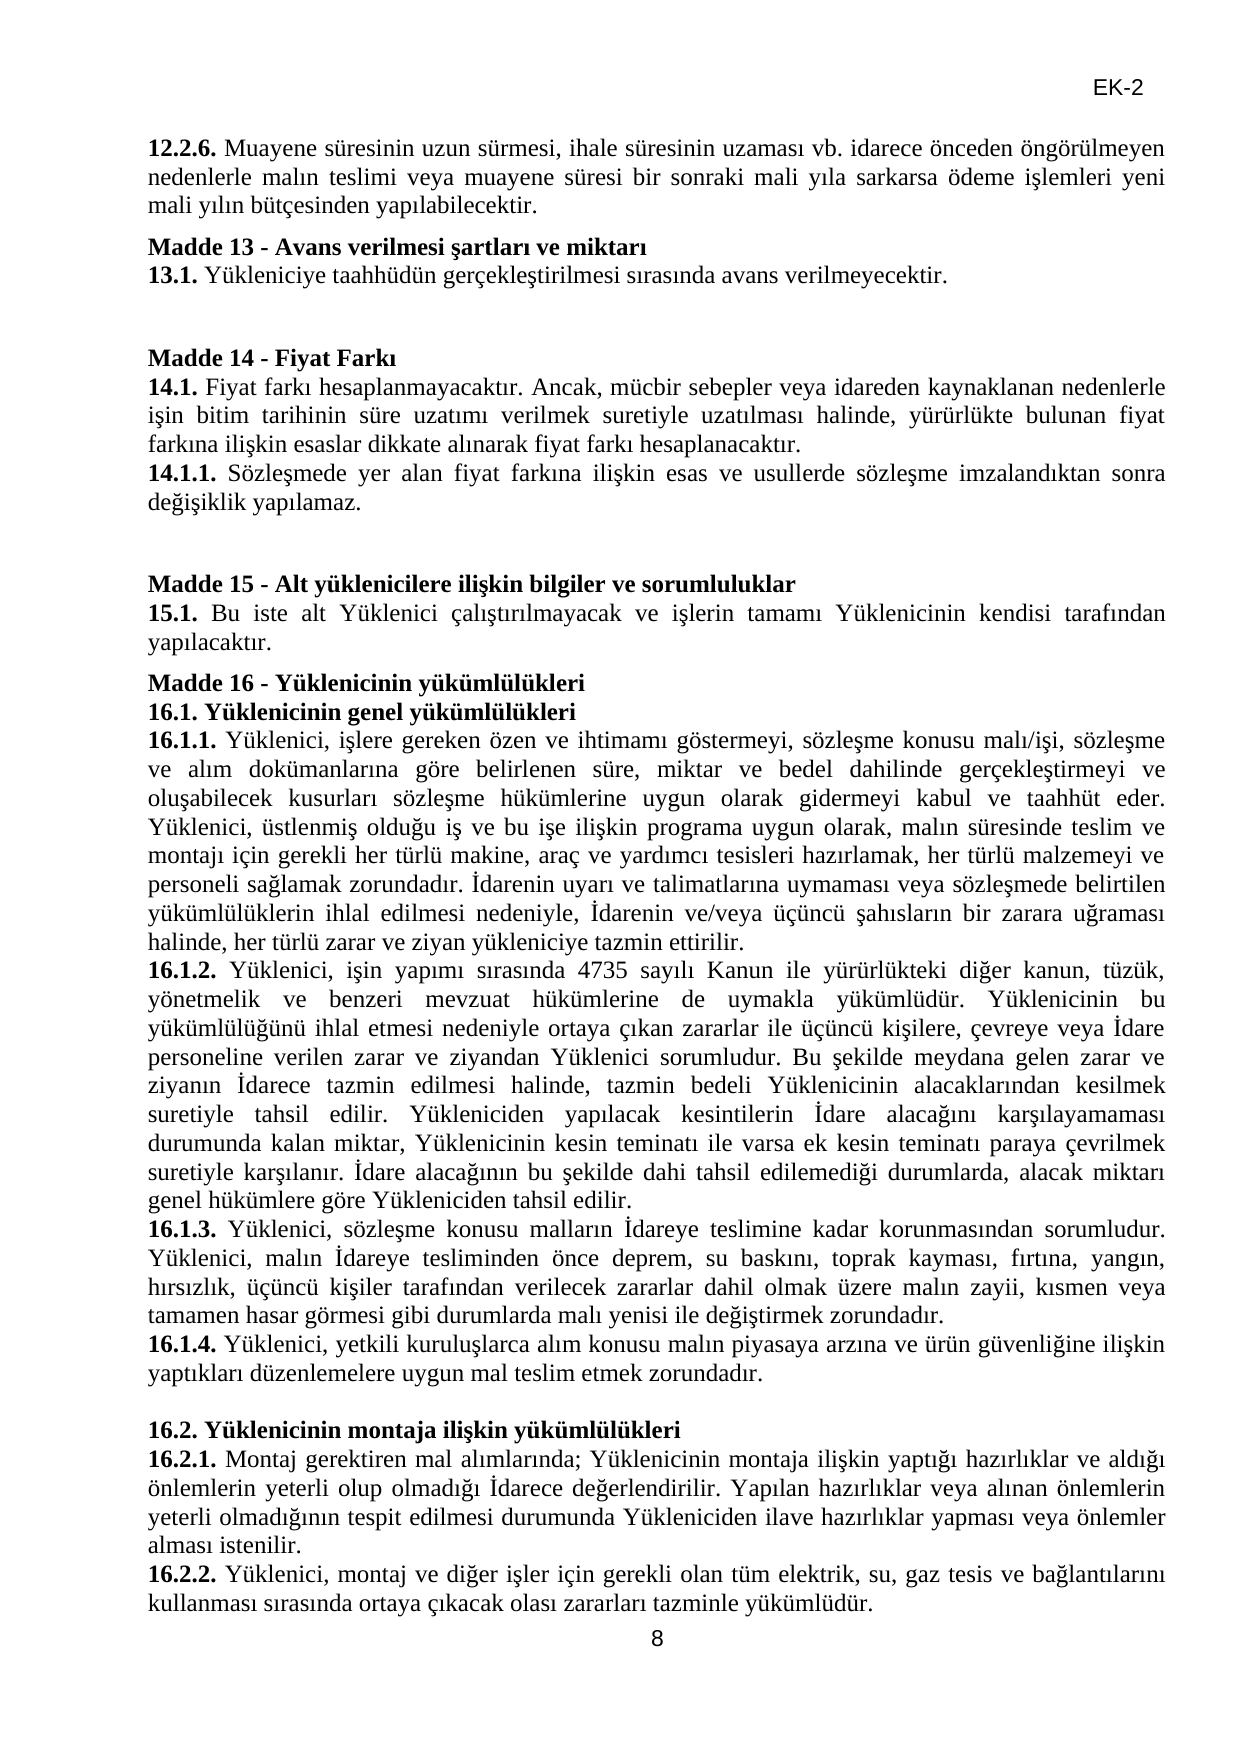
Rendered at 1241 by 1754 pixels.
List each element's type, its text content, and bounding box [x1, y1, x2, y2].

text 16.1. Yüklenicinin genel yükümlülükleri [148, 697, 1166, 725]
text 14.1. Fiyat farkı hesaplanmayacaktır. Ancak, mücbir sebepler veya idareden kaynaklanan nedenlerle işin bitim tarihinin süre uzatımı verilmek suretiyle uzatılması halinde, yürürlükte bulunan fiyat farkına ilişkin esaslar dikkate alınarak fiyat farkı hesaplanacaktır. [148, 372, 1166, 458]
text Madde 15 - Alt yüklenicilere ilişkin bilgiler ve sorumluluklar [148, 569, 1166, 598]
text 13.1. Yükleniciye taahhüdün gerçekleştirilmesi sırasında avans verilmeyecektir. [148, 260, 1166, 289]
text Madde 13 - Avans verilmesi şartları ve miktarı [148, 232, 1166, 260]
text 16.1.3. Yüklenici, sözleşme konusu malların İdareye teslimine kadar korunmasından sorumludur. Yüklenici, malın İdareye tesliminden önce deprem, su baskını, toprak kayması, fırtına, yangın, hırsızlık, üçüncü kişiler tarafından verilecek zararlar dahil olmak üzere malın zayii, kısmen veya tamamen hasar görmesi gibi durumlarda malı yenisi ile değiştirmek zorundadır. [148, 1214, 1166, 1329]
text 16.2.1. Montaj gerektiren mal alımlarında; Yüklenicinin montaja ilişkin yaptığı hazırlıklar ve aldığı önlemlerin yeterli olup olmadığı İdarece değerlendirilir. Yapılan hazırlıklar veya alınan önlemlerin yeterli olmadığının tespit edilmesi durumunda Yükleniciden ilave hazırlıklar yapması veya önlemler alması istenilir. [148, 1444, 1166, 1559]
text 16.2. Yüklenicinin montaja ilişkin yükümlülükleri [148, 1415, 1166, 1444]
text 16.1.4. Yüklenici, yetkili kuruluşlarca alım konusu malın piyasaya arzına ve ürün güvenliğine ilişkin yaptıkları düzenlemelere uygun mal teslim etmek zorundadır. [148, 1329, 1166, 1387]
text Madde 16 - Yüklenicinin yükümlülükleri [148, 668, 1166, 697]
text 14.1.1. Sözleşmede yer alan fiyat farkına ilişkin esas ve usullerde sözleşme imzalandıktan sonra değişiklik yapılamaz. [148, 458, 1166, 515]
text 16.1.2. Yüklenici, işin yapımı sırasında 4735 sayılı Kanun ile yürürlükteki diğer kanun, tüzük, yönetmelik ve benzeri mevzuat hükümlerine de uymakla yükümlüdür. Yüklenicinin bu yükümlülüğünü ihlal etmesi nedeniyle ortaya çıkan zararlar ile üçüncü kişilere, çevreye veya İdare personeline verilen zarar ve ziyandan Yüklenici sorumludur. Bu şekilde meydana gelen zarar ve ziyanın İdarece tazmin edilmesi halinde, tazmin bedeli Yüklenicinin alacaklarından kesilmek suretiyle tahsil edilir. Yükleniciden yapılacak kesintilerin İdare alacağını karşılayamaması durumunda kalan miktar, Yüklenicinin kesin teminatı ile varsa ek kesin teminatı paraya çevrilmek suretiyle karşılanır. İdare alacağının bu şekilde dahi tahsil edilemediği durumlarda, alacak miktarı genel hükümlere göre Yükleniciden tahsil edilir. [148, 955, 1166, 1214]
text 15.1. Bu iste alt Yüklenici çalıştırılmayacak ve işlerin tamamı Yüklenicinin kendisi tarafından yapılacaktır. [148, 598, 1166, 655]
text 16.2.2. Yüklenici, montaj ve diğer işler için gerekli olan tüm elektrik, su, gaz tesis ve bağlantılarını kullanması sırasında ortaya çıkacak olası zararları tazminle yükümlüdür. [148, 1559, 1166, 1617]
text 12.2.6. Muayene süresinin uzun sürmesi, ihale süresinin uzaması vb. idarece önceden öngörülmeyen nedenlerle malın teslimi veya muayene süresi bir sonraki mali yıla sarkarsa ödeme işlemleri yeni mali yılın bütçesinden yapılabilecektir. [148, 133, 1166, 219]
text Madde 14 - Fiyat Farkı [148, 343, 1166, 372]
text 16.1.1. Yüklenici, işlere gereken özen ve ihtimamı göstermeyi, sözleşme konusu malı/işi, sözleşme ve alım dokümanlarına göre belirlenen süre, miktar ve bedel dahilinde gerçekleştirmeyi ve oluşabilecek kusurları sözleşme hükümlerine uygun olarak gidermeyi kabul ve taahhüt eder. Yüklenici, üstlenmiş olduğu iş ve bu işe ilişkin programa uygun olarak, malın süresinde teslim ve montajı için gerekli her türlü makine, araç ve yardımcı tesisleri hazırlamak, her türlü malzemeyi ve personeli sağlamak zorundadır. İdarenin uyarı ve talimatlarına uymaması veya sözleşmede belirtilen yükümlülüklerin ihlal edilmesi nedeniyle, İdarenin ve/veya üçüncü şahısların bir zarara uğraması halinde, her türlü zarar ve ziyan yükleniciye tazmin ettirilir. [148, 725, 1166, 955]
